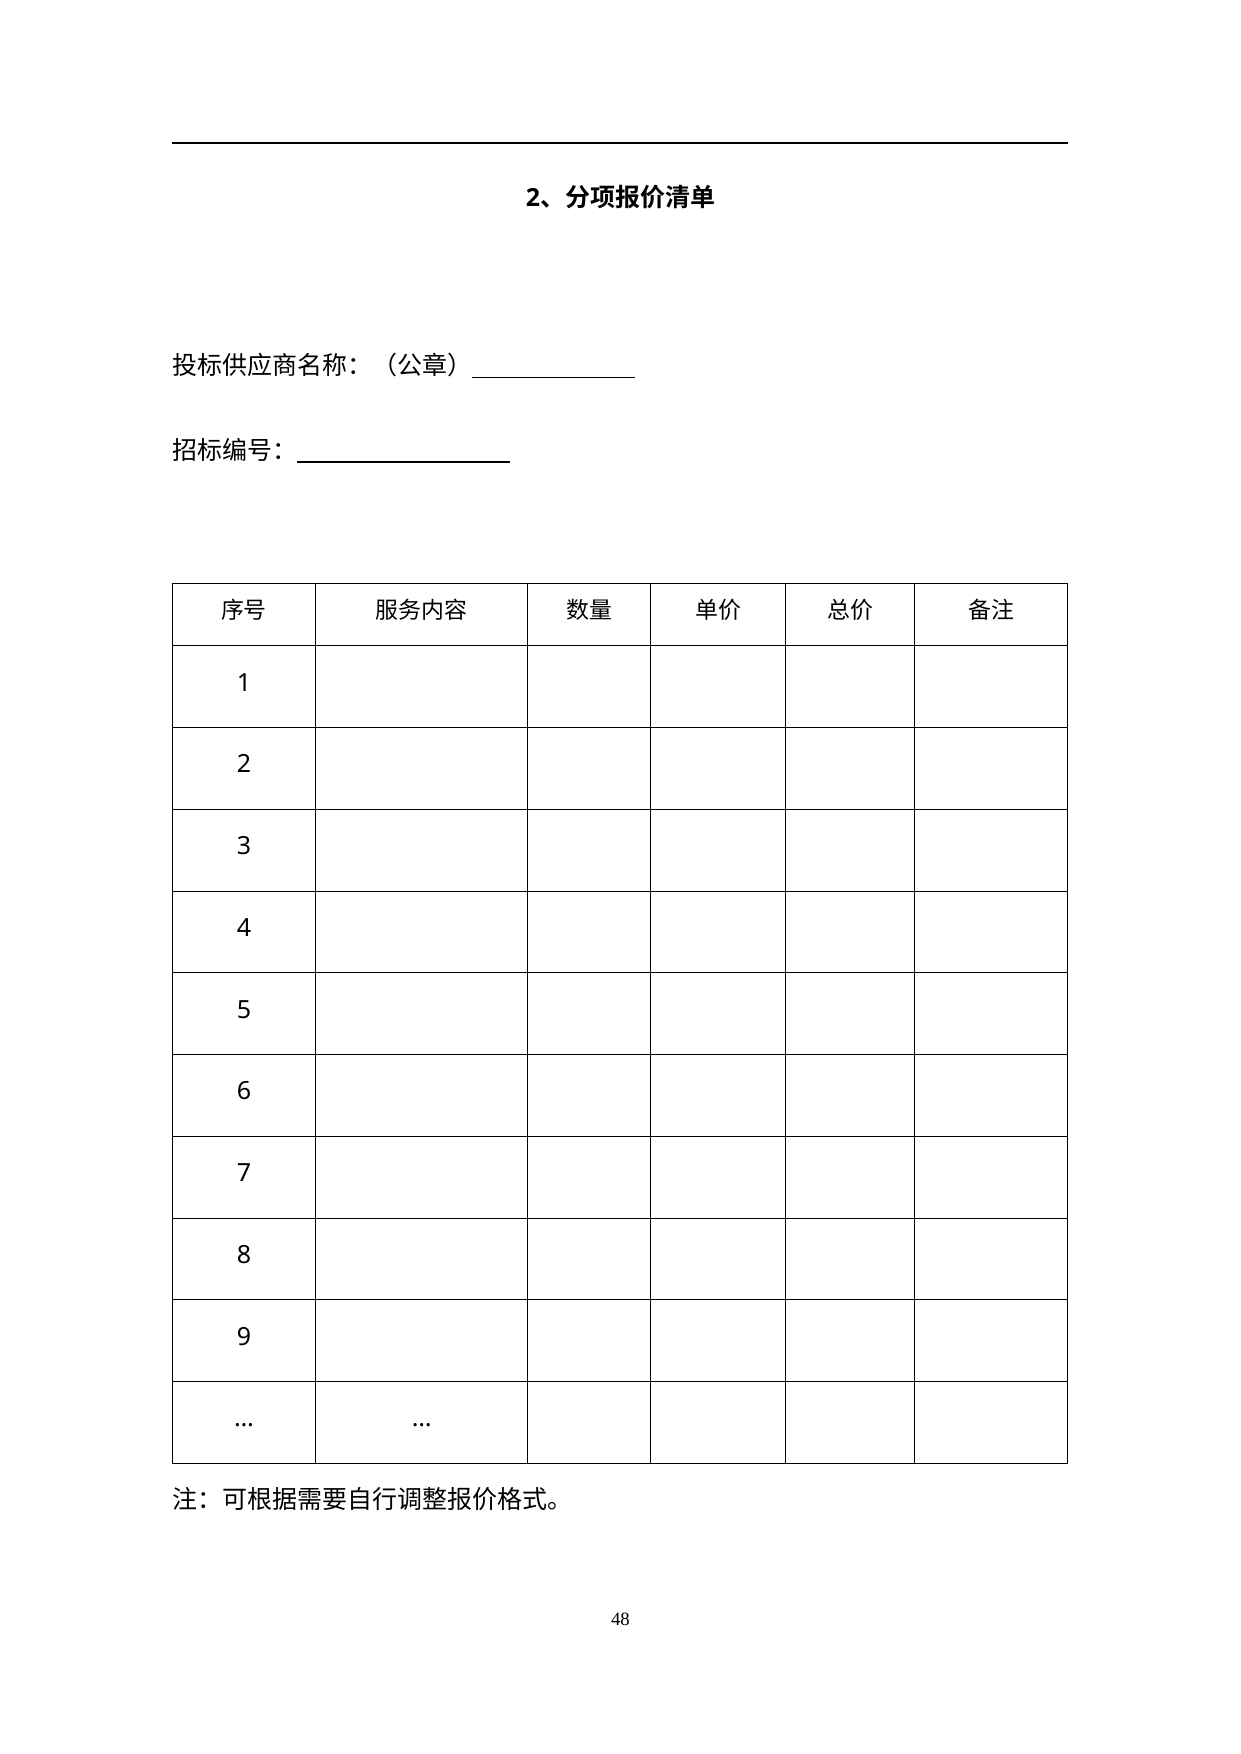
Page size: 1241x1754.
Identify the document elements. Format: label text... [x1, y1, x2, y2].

table_cell [786, 810, 914, 891]
table_cell [528, 1137, 650, 1218]
table_cell 2 [173, 728, 315, 809]
table_cell [915, 1300, 1067, 1381]
table_cell [528, 810, 650, 891]
table_cell 7 [173, 1137, 315, 1218]
table_cell … [316, 1382, 527, 1463]
table_cell [316, 810, 527, 891]
text 注：可根据需要自行调整报价格式。 [172, 1464, 1068, 1530]
table_cell [316, 1055, 527, 1136]
table_cell [915, 892, 1067, 972]
text 2、分项报价清单 [172, 162, 1068, 229]
table_cell [316, 728, 527, 809]
table_cell [651, 728, 785, 809]
table_cell [528, 1219, 650, 1299]
table_cell [528, 892, 650, 972]
table_cell [786, 973, 914, 1054]
table_cell [651, 892, 785, 972]
table_cell [528, 1382, 650, 1463]
table_cell 9 [173, 1300, 315, 1381]
table_cell [316, 1137, 527, 1218]
table_header 备注 [915, 584, 1067, 645]
table_cell [786, 1137, 914, 1218]
table_cell [316, 892, 527, 972]
table_cell [651, 1219, 785, 1299]
table_cell 8 [173, 1219, 315, 1299]
table_cell [651, 646, 785, 727]
table_cell [915, 646, 1067, 727]
table_cell 1 [173, 646, 315, 727]
table_cell [915, 973, 1067, 1054]
table_cell 3 [173, 810, 315, 891]
table_cell [651, 973, 785, 1054]
table_cell [786, 1300, 914, 1381]
table_header 序号 [173, 584, 315, 645]
table_cell [651, 1300, 785, 1381]
table_cell [786, 1055, 914, 1136]
table_header 数量 [528, 584, 650, 645]
table_cell [528, 646, 650, 727]
table_cell 4 [173, 892, 315, 972]
table_cell [528, 1055, 650, 1136]
table_cell [915, 1382, 1067, 1463]
table_cell [651, 1382, 785, 1463]
table_cell [651, 1137, 785, 1218]
table_cell [528, 973, 650, 1054]
text 招标编号： [172, 415, 1068, 482]
table_cell [786, 1219, 914, 1299]
table_cell [786, 892, 914, 972]
table_cell [915, 810, 1067, 891]
table_cell 5 [173, 973, 315, 1054]
table_cell [316, 1300, 527, 1381]
table_cell [528, 1300, 650, 1381]
table_cell [316, 973, 527, 1054]
table_cell [786, 646, 914, 727]
table_cell 6 [173, 1055, 315, 1136]
text 投标供应商名称：（公章） [172, 331, 1068, 397]
table_cell [915, 1137, 1067, 1218]
table_cell [915, 1055, 1067, 1136]
table_cell … [173, 1382, 315, 1463]
table_cell [915, 728, 1067, 809]
table_header 单价 [651, 584, 785, 645]
table_header 总价 [786, 584, 914, 645]
table_cell [528, 728, 650, 809]
table_cell [651, 810, 785, 891]
table_cell [651, 1055, 785, 1136]
table_cell [316, 646, 527, 727]
table_cell [316, 1219, 527, 1299]
table_cell [786, 1382, 914, 1463]
table_cell [915, 1219, 1067, 1299]
table_header 服务内容 [316, 584, 527, 645]
table_cell [786, 728, 914, 809]
